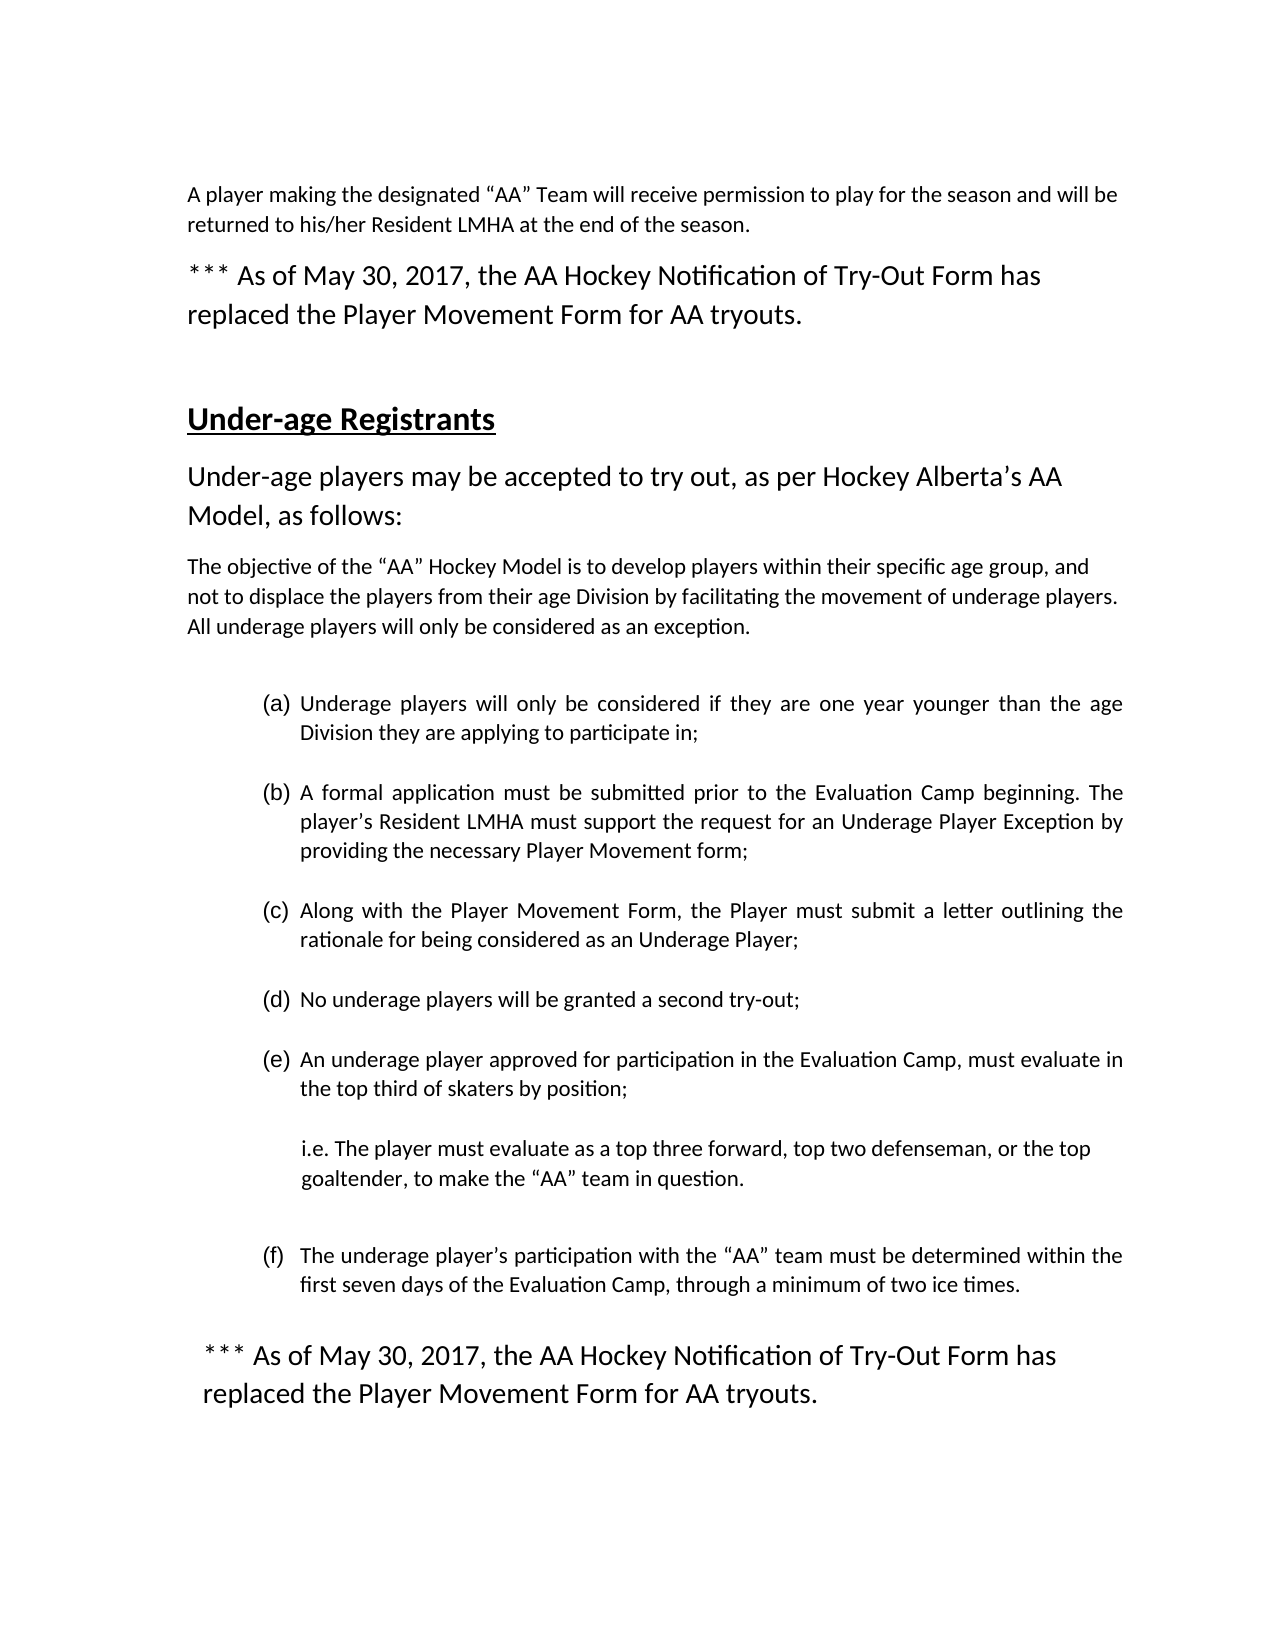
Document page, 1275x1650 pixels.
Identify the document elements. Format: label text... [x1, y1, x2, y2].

text The objective of the “AA” Hockey Model is to develop players within their specific age group, and not to displace the players from their age Division by facilitating the movement of underage players. All underage players will only be considered as an exception. [187, 552, 1125, 640]
list Along with the Player Movement Form, the Player must submit a letter outlining the rationale for being considered as an Underage Player; [262, 896, 1125, 953]
text *** As of May 30, 2017, the AA Hockey Notification of Try-Out Form has [150, 1337, 1125, 1373]
text Under-age players may be accepted to try out, as per Hockey Alberta’s AA Model, as follows: [187, 458, 1125, 532]
list Underage players will only be considered if they are one year younger than the age Division they are applying to participate in; [262, 689, 1125, 746]
text i.e. The player must evaluate as a top three forward, top two defenseman, or the top goaltender, to make the “AA” team in question. [301, 1134, 1125, 1192]
text A player making the designated “AA” Team will receive permission to play for the season and will be returned to his/her Resident LMHA at the end of the season. [187, 180, 1125, 238]
text replaced the Player Movement Form for AA tryouts. [150, 1375, 1125, 1410]
list No underage players will be granted a second try-out; [262, 985, 1125, 1013]
list A formal application must be submitted prior to the Evaluation Camp beginning. The player’s Resident LMHA must support the request for an Underage Player Exception by providing the necessary Player Movement form; [262, 778, 1125, 864]
text Under-age Registrants [187, 398, 1125, 438]
list The underage player’s participation with the “AA” team must be determined within the first seven days of the Evaluation Camp, through a minimum of two ice times. [262, 1241, 1125, 1298]
list An underage player approved for participation in the Evaluation Camp, must evaluate in the top third of skaters by position; [262, 1045, 1125, 1102]
text *** As of May 30, 2017, the AA Hockey Notification of Try-Out Form has replaced the Player Movement Form for AA tryouts. [187, 257, 1125, 331]
